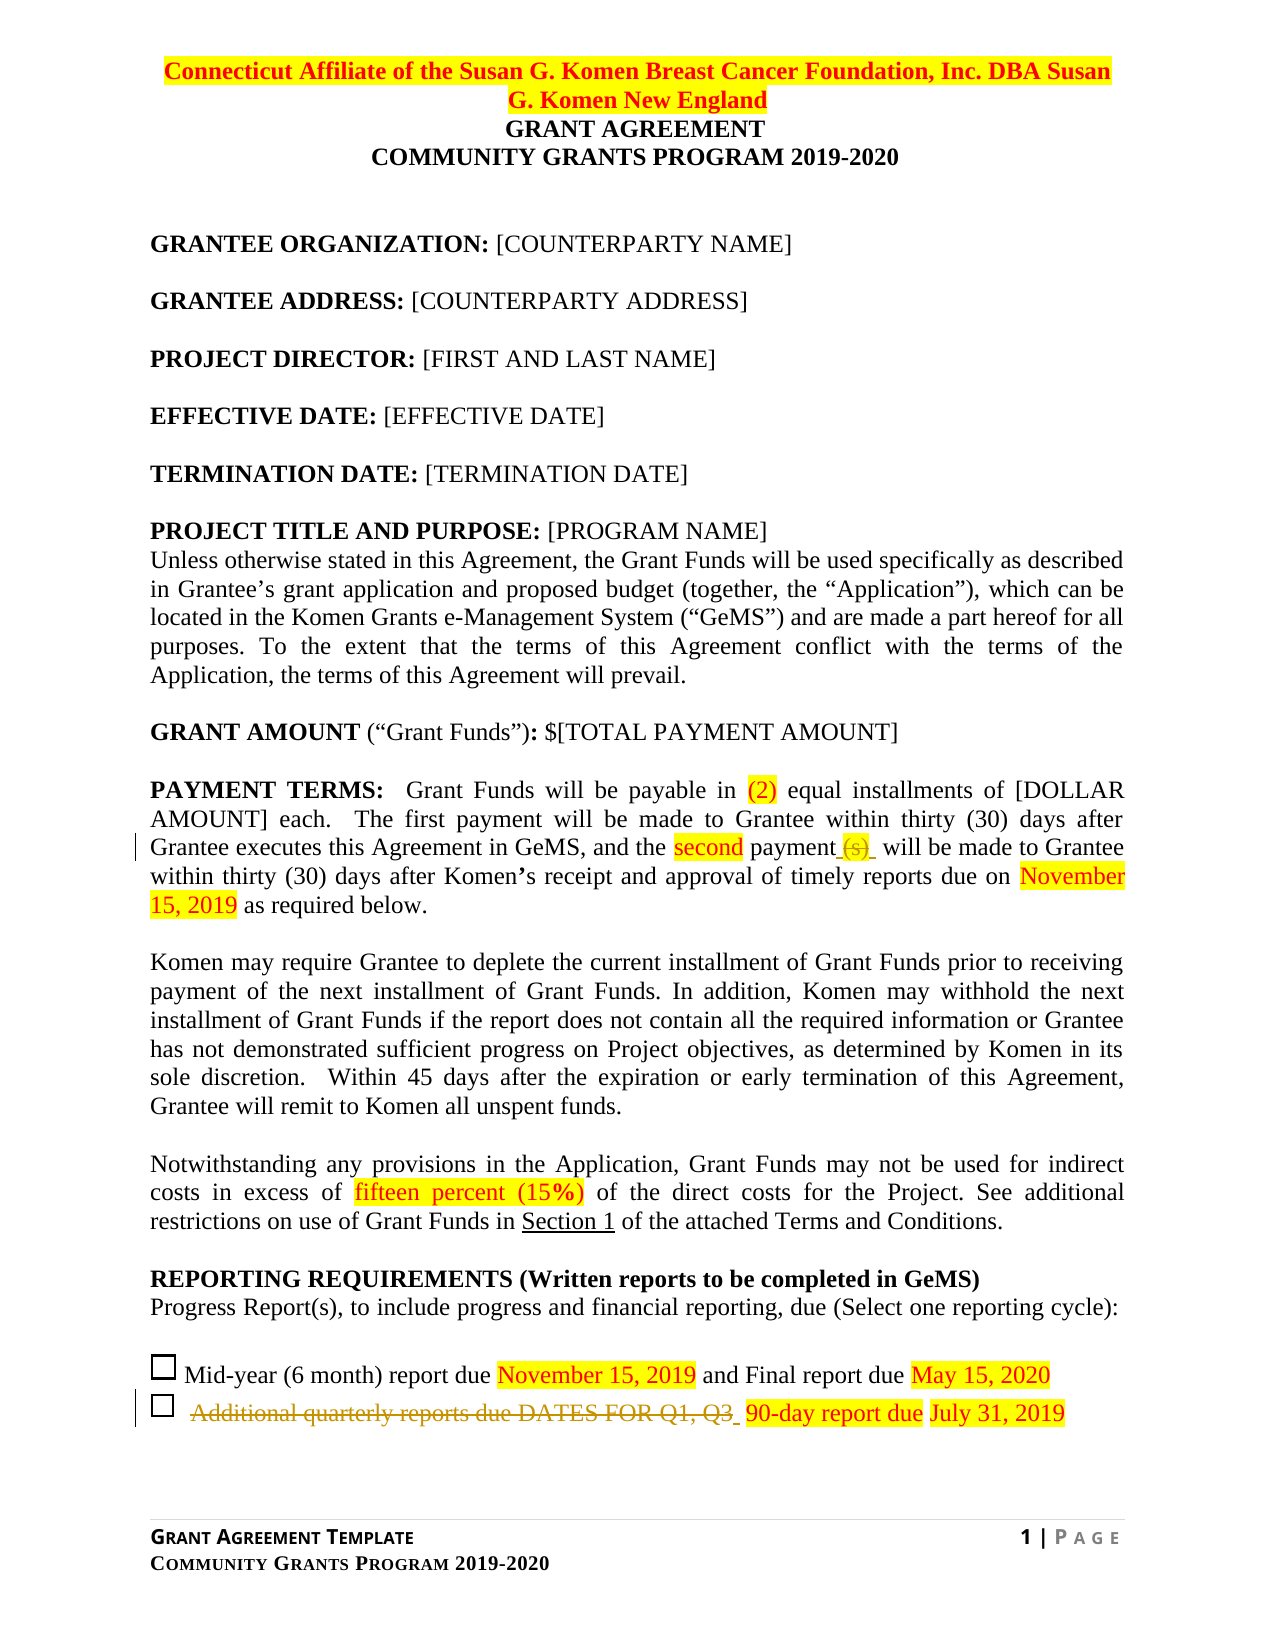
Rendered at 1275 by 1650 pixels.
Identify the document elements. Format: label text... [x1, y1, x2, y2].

text Mid-year (6 month) report due November 15, 2019 and Final report due May 15, 2020 [150, 1350, 1120, 1389]
text Komen may require Grantee to deplete the current installment of Grant Funds prior to receiving payment of the next installment of Grant Funds. In addition, Komen may withhold the next installment of Grant Funds if the report does not contain all the required information or Grantee has not demonstrated sufficient progress on Project objectives, as determined by Komen in its sole discretion. Within 45 days after the expiration or early termination of this Agreement, Grantee will remit to Komen all unspent funds. [150, 947, 1125, 1120]
text GRANTEE ORGANIZATION: [COUNTERPARTY NAME] [150, 229, 1125, 257]
text Progress Report(s), to include progress and financial reporting, due (Select one reporting cycle): [150, 1292, 1120, 1350]
text GRANT AMOUNT (“Grant Funds”): $[TOTAL PAYMENT AMOUNT] [150, 717, 1125, 746]
text PROJECT DIRECTOR: [FIRST AND LAST NAME] [150, 344, 1125, 372]
text PROJECT TITLE AND PURPOSE: [PROGRAM NAME] [150, 516, 1125, 545]
text Unless otherwise stated in this Agreement, the Grant Funds will be used specifically as described in Grantee’s grant application and proposed budget (together, the “Application”), which can be located in the Komen Grants e-Management System (“GeMS”) and are made a part hereof for all purposes. To the extent that the terms of this Agreement conflict with the terms of the Application, the terms of this Agreement will prevail. [150, 545, 1125, 689]
text TERMINATION DATE: [TERMINATION DATE] [150, 459, 1125, 487]
text GRANT AGREEMENT [150, 114, 1120, 142]
text PAYMENT TERMS: Grant Funds will be payable in (2) equal installments of [DOLLAR AMOUNT] each. The first payment will be made to Grantee within thirty (30) days after Grantee executes this Agreement in GeMS, and the second payment will be made to Grantee within thirty (30) days after Komen’s receipt and approval of timely reports due on November 15, 2019 as required below. [150, 775, 1125, 919]
text REPORTING REQUIREMENTS (Written reports to be completed in GeMS) [150, 1264, 1125, 1292]
text EFFECTIVE DATE: [EFFECTIVE DATE] [150, 401, 1125, 430]
text Connecticut Affiliate of the Susan G. Komen Breast Cancer Foundation, Inc. DBA Susan G. Komen New England [150, 56, 508, 114]
text Connecticut Affiliate of the Susan G. Komen Breast Cancer Foundation, Inc. DBA Susan G. Komen New England [767, 56, 1125, 114]
text Notwithstanding any provisions in the Application, Grant Funds may not be used for indirect costs in excess of fifteen percent (15%) of the direct costs for the Project. See additional restrictions on use of Grant Funds in Section 1 of the attached Terms and Conditions. [150, 1149, 1125, 1235]
text COMMUNITY GRANTS PROGRAM 2019-2020 [150, 142, 1120, 171]
text GRANTEE ADDRESS: [COUNTERPARTY ADDRESS] [150, 286, 1125, 315]
text 90-day report due July 31, 2019 [150, 1389, 1120, 1427]
